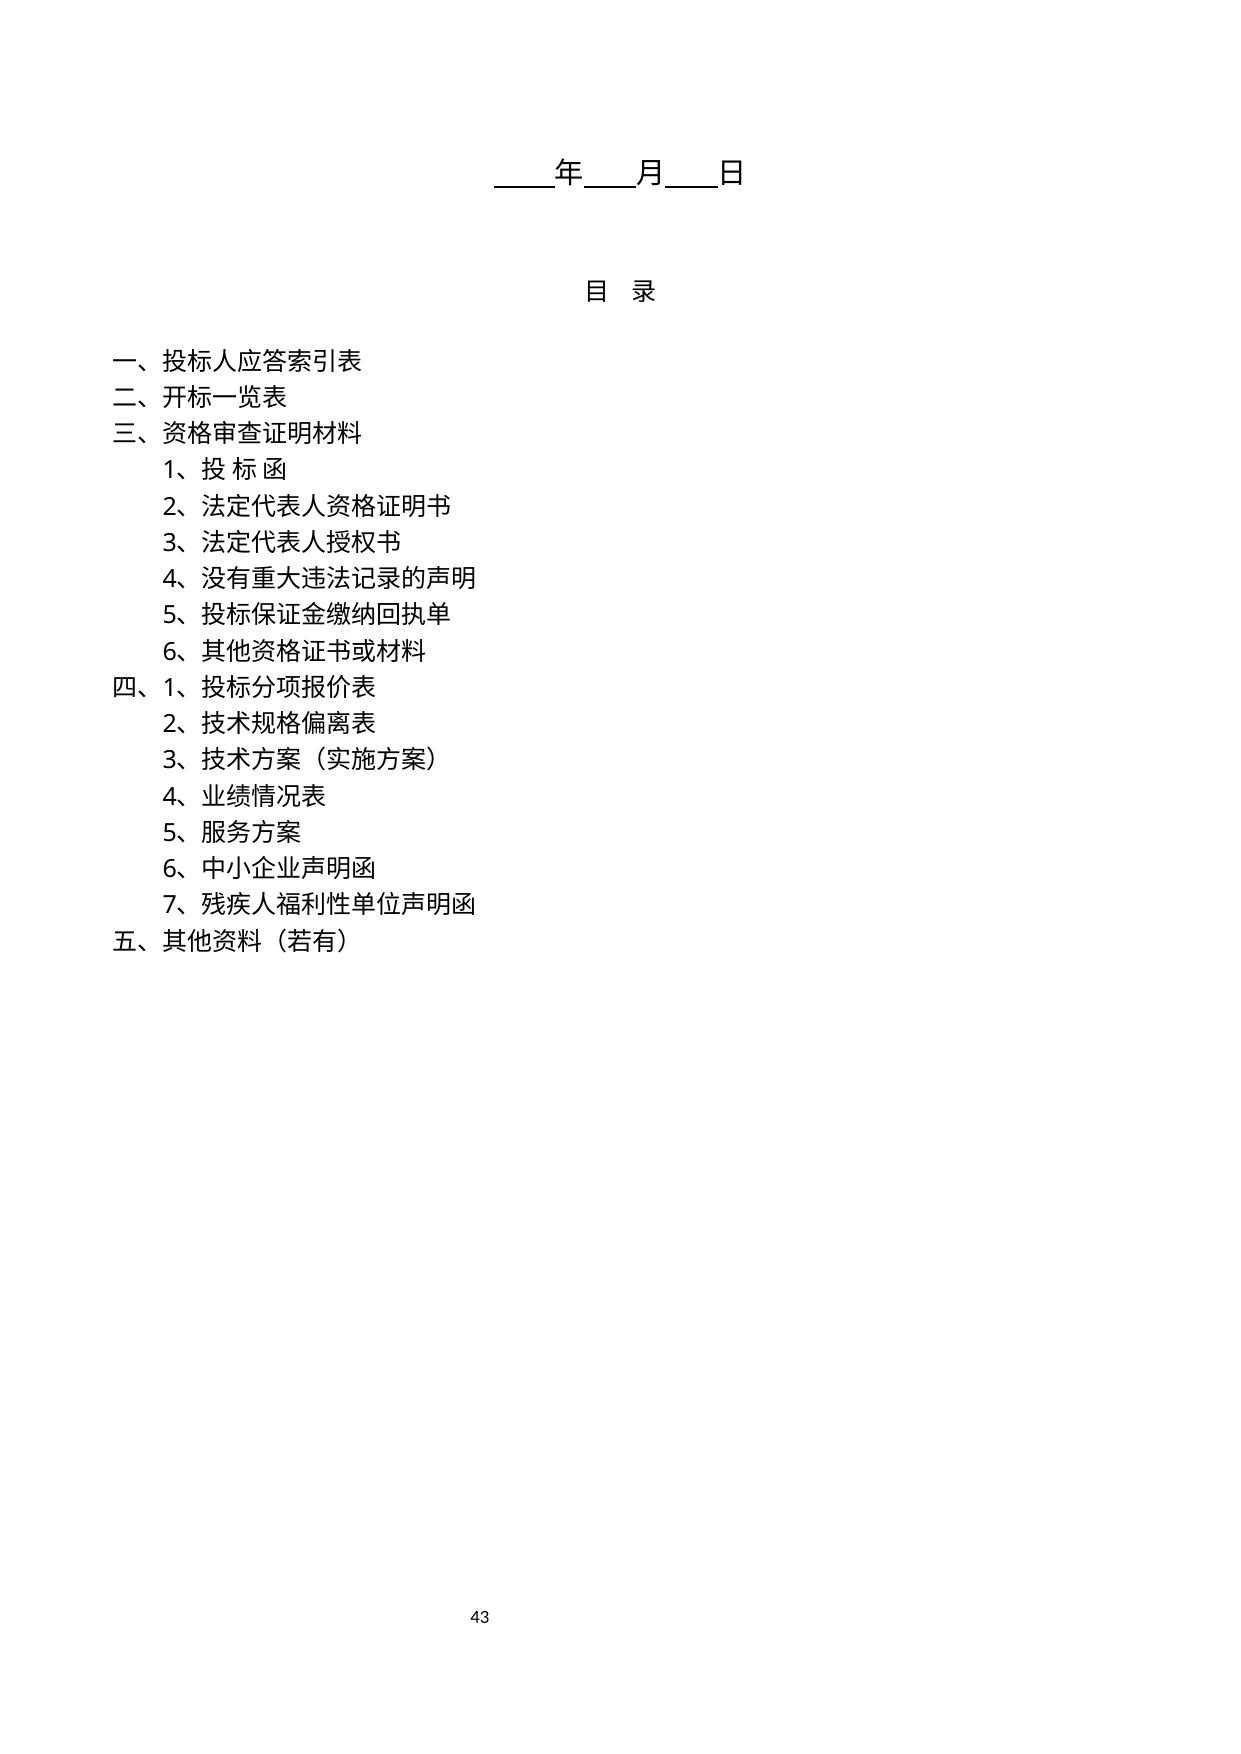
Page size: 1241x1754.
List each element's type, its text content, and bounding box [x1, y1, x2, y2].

text 6、中小企业声明函 [112, 849, 1128, 885]
text 目 录 [112, 271, 1128, 307]
text 年 月 日 [112, 150, 1128, 192]
text 五、其他资料（若有） [112, 921, 1128, 957]
text 5、服务方案 [112, 812, 1128, 849]
text 7、残疾人福利性单位声明函 [112, 885, 1128, 921]
text 2、技术规格偏离表 [112, 704, 1128, 740]
text 1、投 标 函 [112, 450, 1128, 486]
text 3、法定代表人授权书 [112, 522, 1128, 559]
text 二、开标一览表 [112, 377, 1128, 414]
text 三、资格审查证明材料 [112, 414, 1128, 450]
text 4、没有重大违法记录的声明 [112, 559, 1128, 595]
text 2、法定代表人资格证明书 [112, 486, 1128, 522]
text 3、技术方案（实施方案） [112, 740, 1128, 776]
text 四、1、投标分项报价表 [112, 667, 1128, 704]
text 一、投标人应答索引表 [112, 341, 1128, 377]
text 6、其他资格证书或材料 [112, 631, 1128, 667]
text 5、投标保证金缴纳回执单 [112, 595, 1128, 631]
text 4、业绩情况表 [112, 776, 1128, 812]
